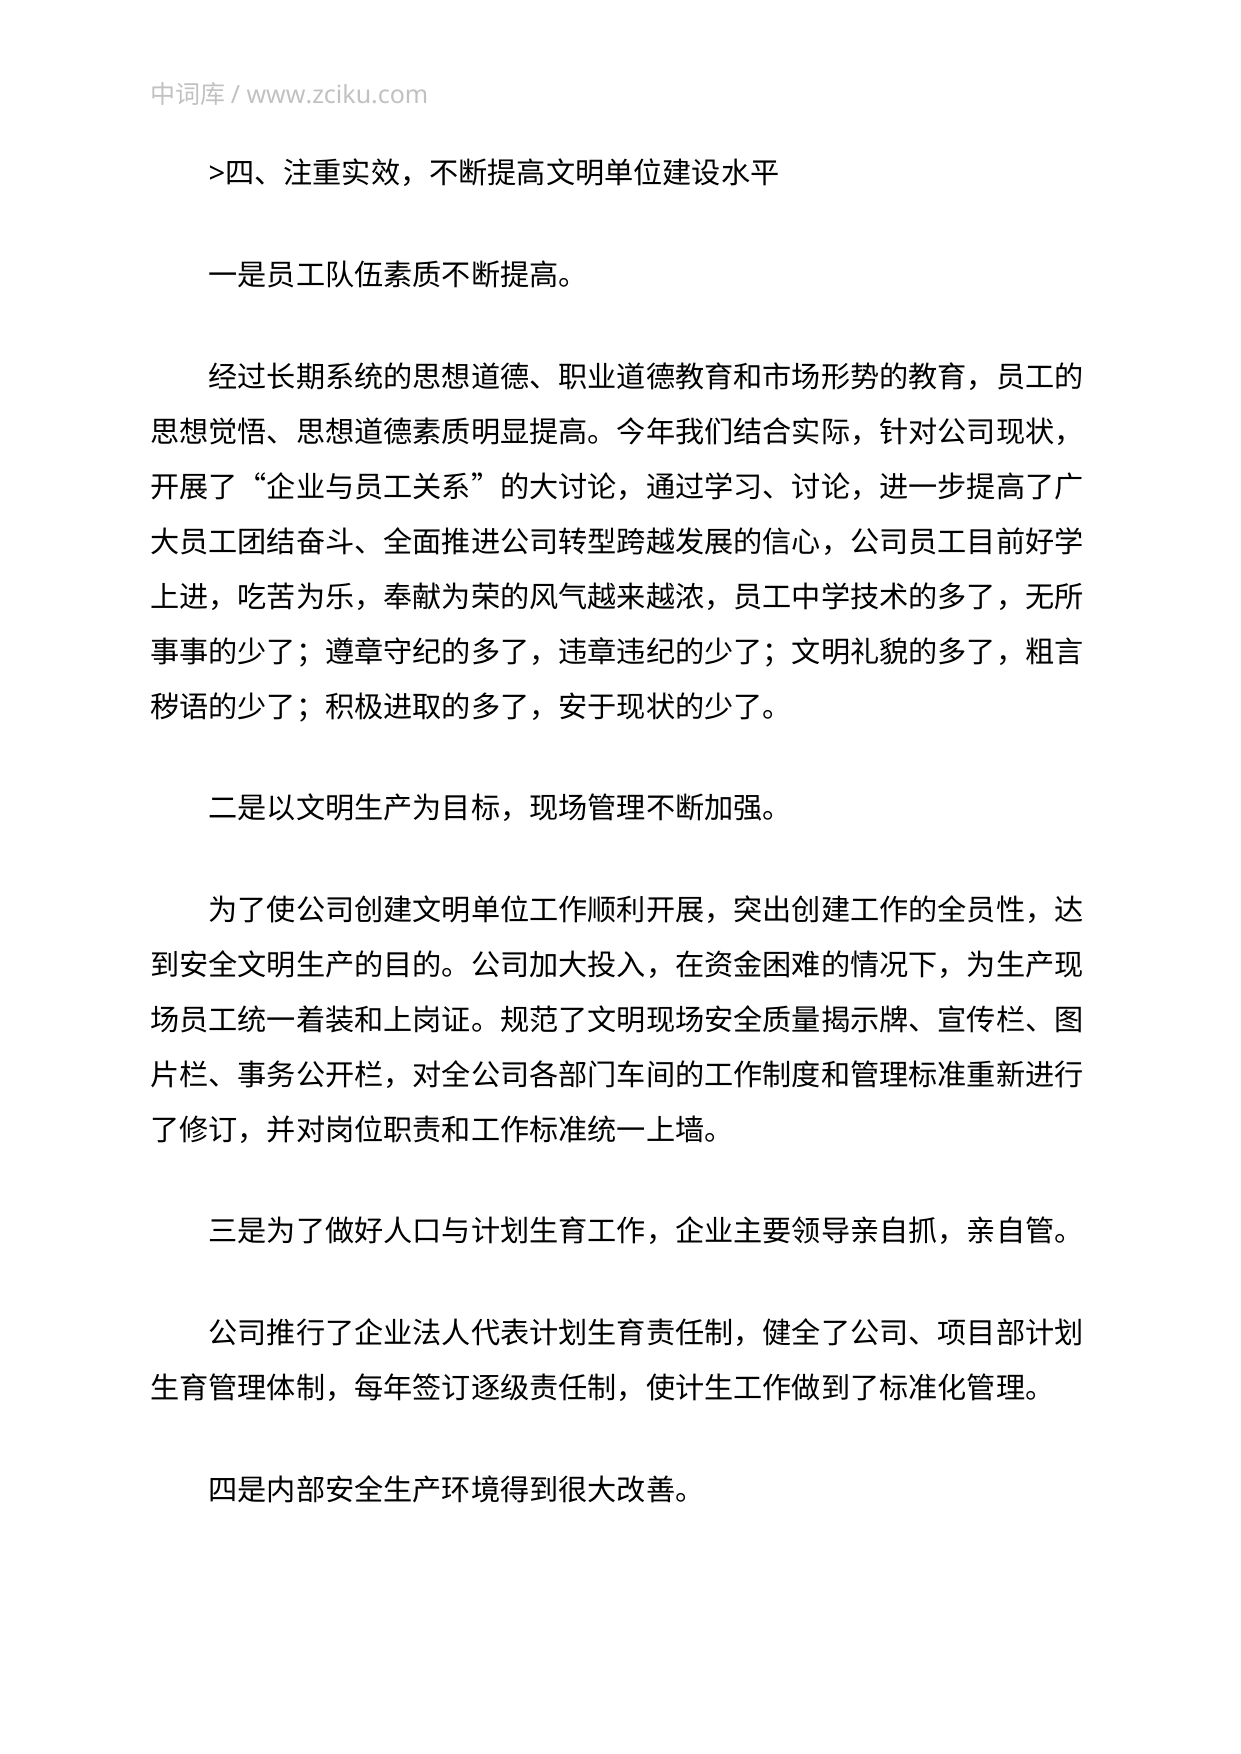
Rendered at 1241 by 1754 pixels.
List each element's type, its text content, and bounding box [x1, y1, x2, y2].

text 四是内部安全生产环境得到很大改善。 [150, 1466, 1090, 1509]
text 经过长期系统的思想道德、职业道德教育和市场形势的教育，员工的思想觉悟、思想道德素质明显提高。今年我们结合实际，针对公司现状，开展了“企业与员工关系”的大讨论，通过学习、讨论，进一步提高了广大员工团结奋斗、全面推进公司转型跨越发展的信心，公司员工目前好学上进，吃苦为乐，奉献为荣的风气越来越浓，员工中学技术的多了，无所事事的少了；遵章守纪的多了，违章违纪的少了；文明礼貌的多了，粗言秽语的少了；积极进取的多了，安于现状的少了。 [150, 354, 1090, 725]
text 二是以文明生产为目标，现场管理不断加强。 [150, 785, 1090, 827]
text 为了使公司创建文明单位工作顺利开展，突出创建工作的全员性，达到安全文明生产的目的。公司加大投入，在资金困难的情况下，为生产现场员工统一着装和上岗证。规范了文明现场安全质量揭示牌、宣传栏、图片栏、事务公开栏，对全公司各部门车间的工作制度和管理标准重新进行了修订，并对岗位职责和工作标准统一上墙。 [150, 887, 1090, 1148]
text 三是为了做好人口与计划生育工作，企业主要领导亲自抓，亲自管。 [150, 1208, 1090, 1250]
text 公司推行了企业法人代表计划生育责任制，健全了公司、项目部计划生育管理体制，每年签订逐级责任制，使计生工作做到了标准化管理。 [150, 1310, 1090, 1407]
text >四、注重实效，不断提高文明单位建设水平 [150, 150, 1090, 192]
text 一是员工队伍素质不断提高。 [150, 252, 1090, 294]
